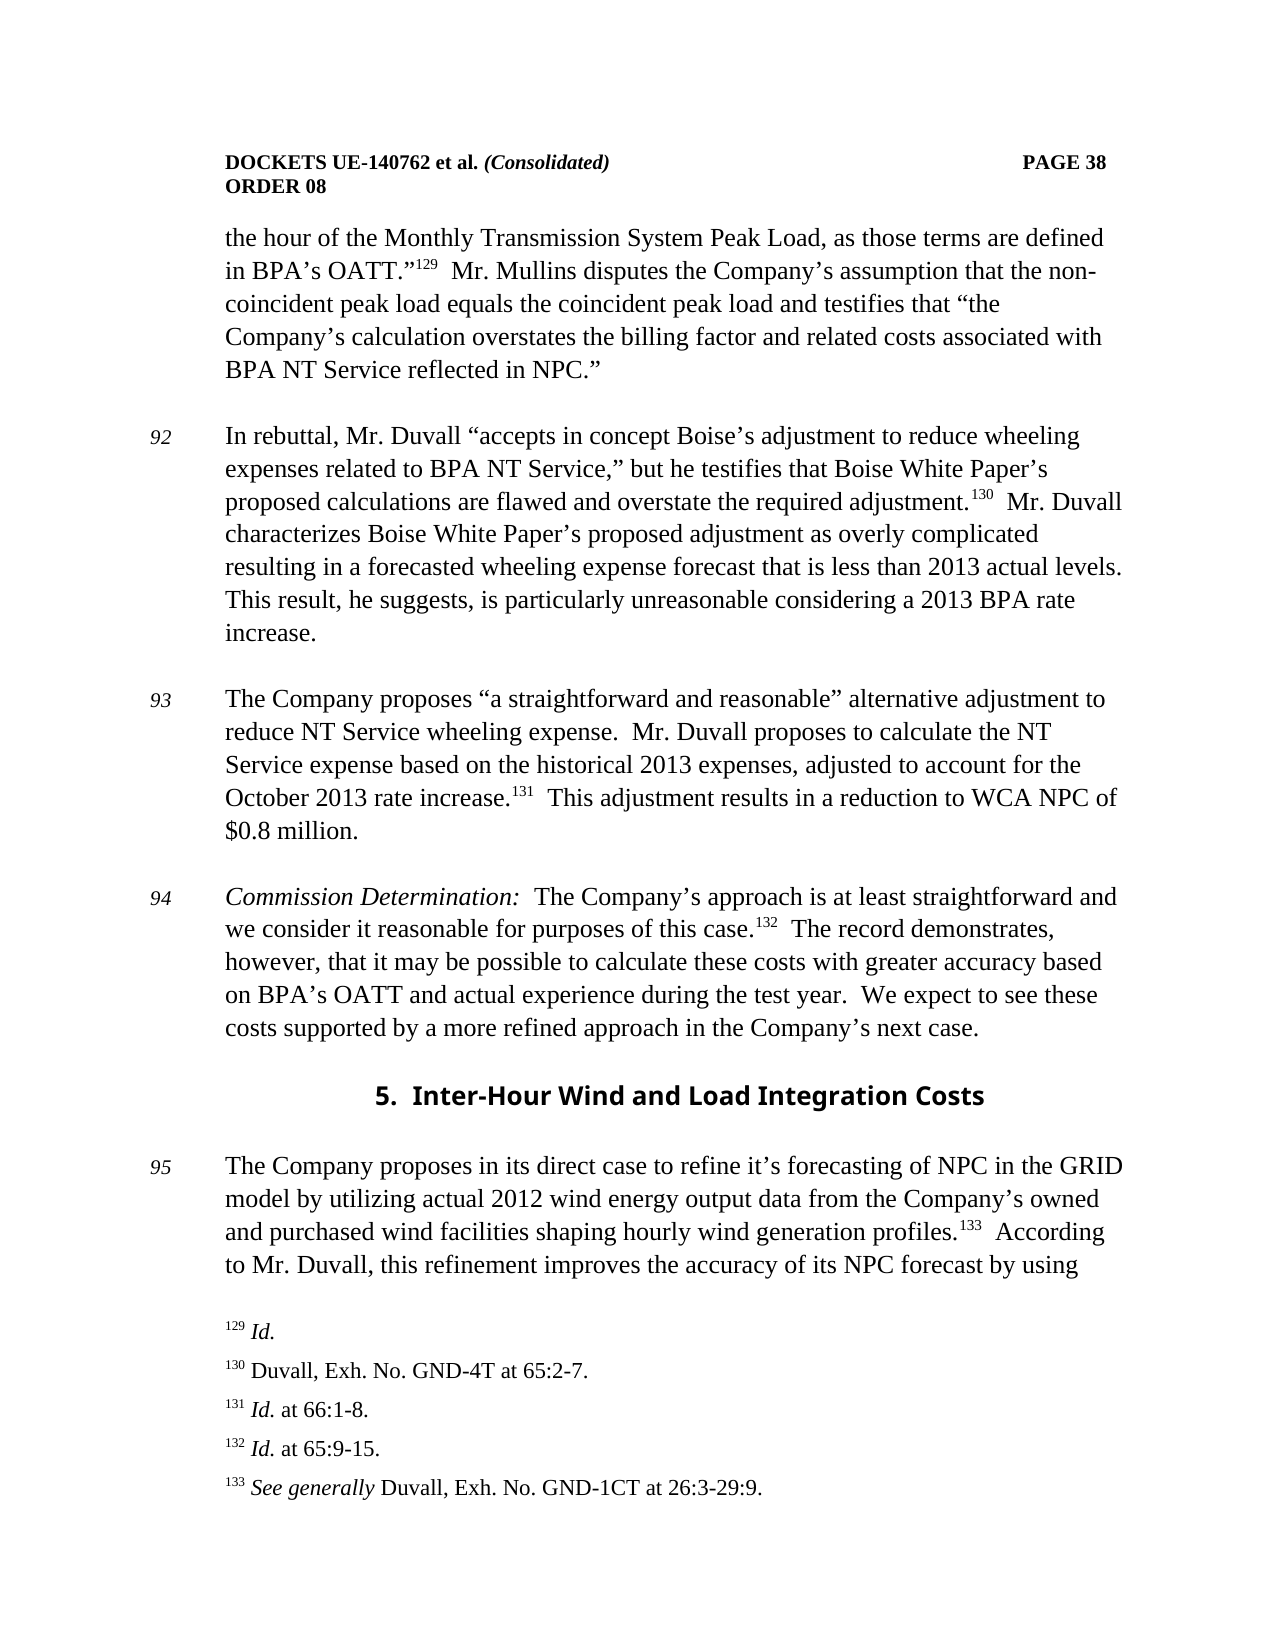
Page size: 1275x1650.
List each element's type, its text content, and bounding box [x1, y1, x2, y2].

list Commission Determination: The Company’s approach is at least straightforward and we consider it reasonable for purposes of this case. The record demonstrates, however, that it may be possible to calculate these costs with greater accuracy based on BPA’s OATT and actual experience during the test year. We expect to see these costs supported by a more refined approach in the Company’s next case. [150, 881, 1125, 1042]
list The Company proposes “a straightforward and reasonable” alternative adjustment to reduce NT Service wheeling expense. Mr. Duvall proposes to calculate the NT Service expense based on the historical 2013 expenses, adjusted to account for the October 2013 rate increase. This adjustment results in a reduction to WCA NPC of $0.8 million. [150, 683, 1125, 845]
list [150, 1150, 1125, 1279]
subtitle Inter-Hour Wind and Load Integration Costs [375, 1078, 1125, 1113]
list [150, 222, 1125, 384]
list In rebuttal, Mr. Duvall “accepts in concept Boise’s adjustment to reduce wheeling expenses related to BPA NT Service,” but he testifies that Boise White Paper’s proposed calculations are flawed and overstate the required adjustment. Mr. Duvall characterizes Boise White Paper’s proposed adjustment as overly complicated resulting in a forecasted wheeling expense forecast that is less than 2013 actual levels. This result, he suggests, is particularly unreasonable considering a 2013 BPA rate increase. [150, 420, 1125, 647]
